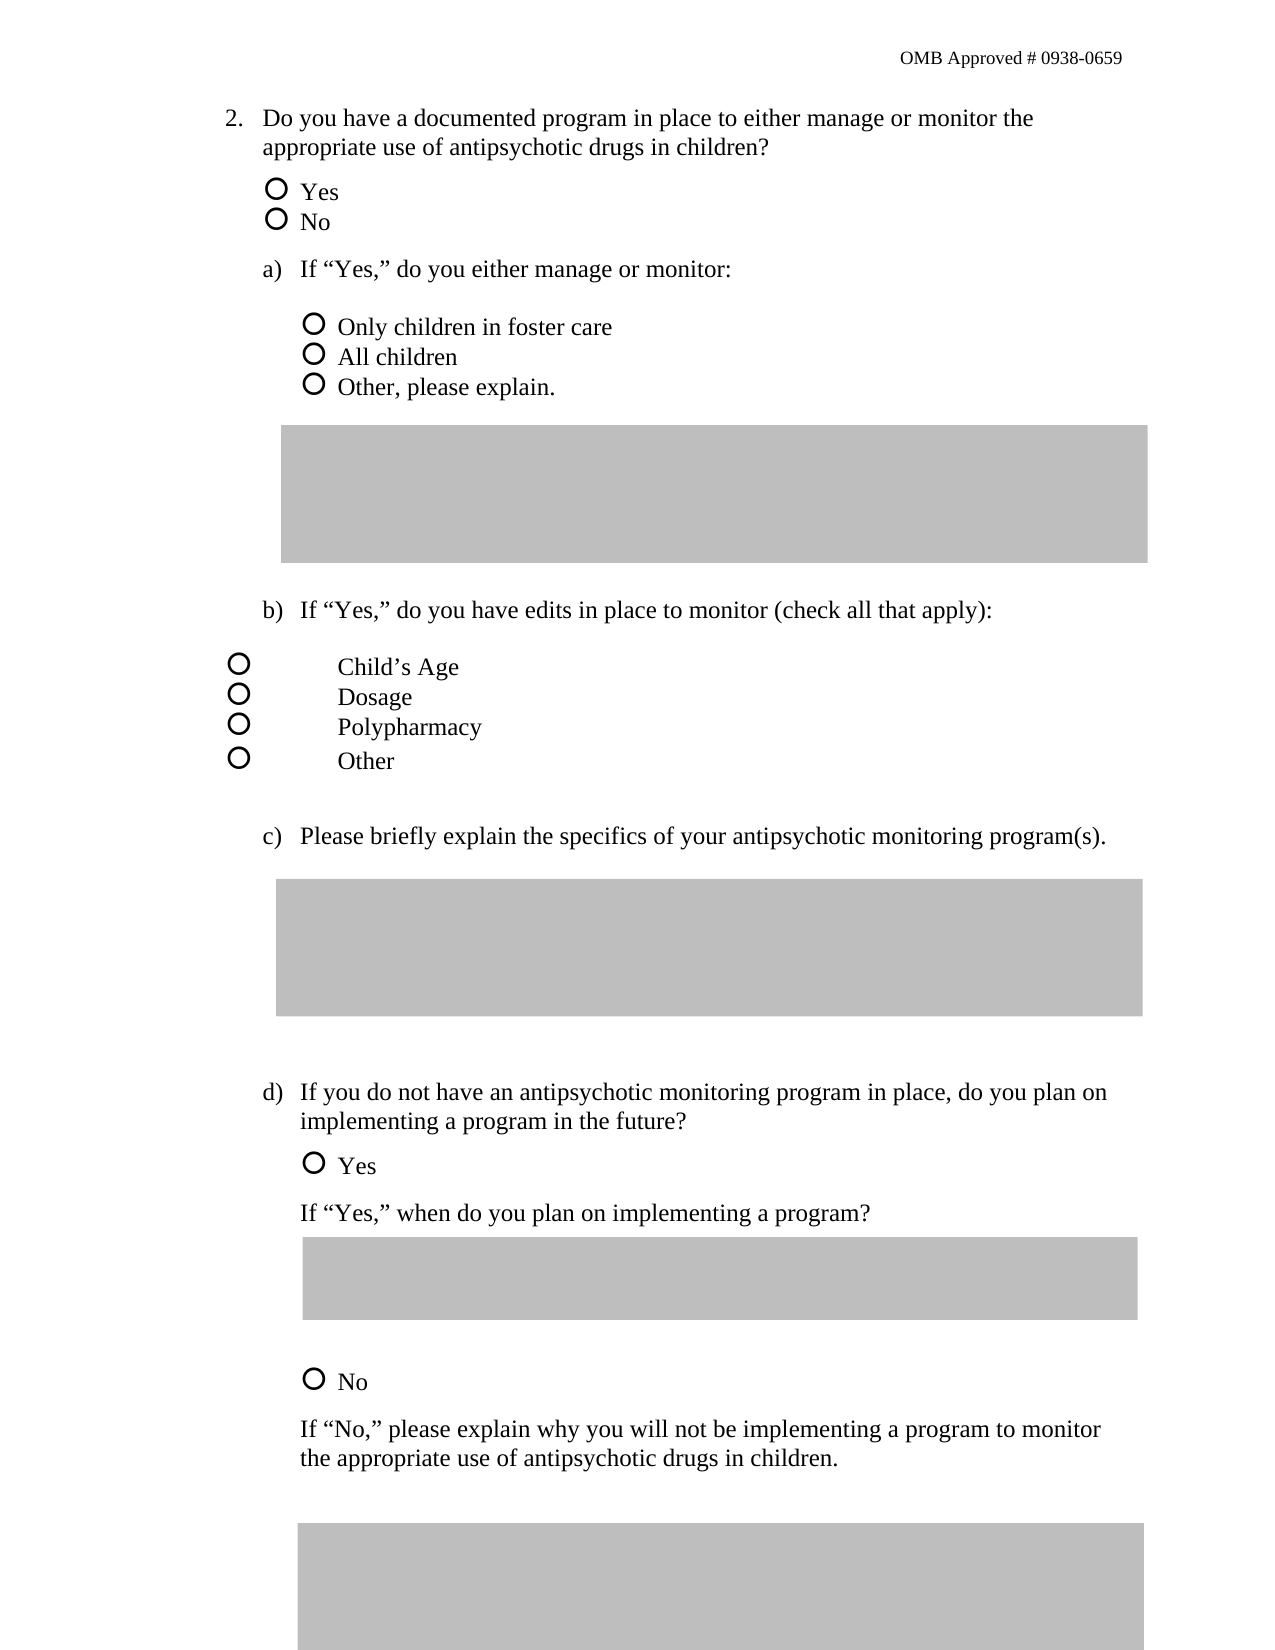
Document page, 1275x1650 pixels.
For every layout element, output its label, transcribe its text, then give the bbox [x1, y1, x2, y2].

text If “No,” please explain why you will not be implementing a program to monitor the appropriate use of antipsychotic drugs in children. [300, 1414, 1125, 1472]
list Yes [262, 177, 1125, 207]
list Yes [300, 1151, 1125, 1181]
text If “Yes,” when do you plan on implementing a program? [300, 1198, 1125, 1227]
list No [300, 1367, 1125, 1397]
list No [262, 207, 1125, 237]
list Polypharmacy [225, 712, 1125, 743]
list All children [300, 342, 1125, 372]
list Other [225, 743, 1125, 777]
list Only children in foster care [300, 312, 1125, 342]
list Other, please explain. [300, 372, 1125, 402]
list Dosage [225, 682, 1125, 712]
list Please briefly explain the specifics of your antipsychotic monitoring program(s). [262, 821, 1125, 850]
list If “Yes,” do you have edits in place to monitor (check all that apply): [262, 595, 1125, 623]
list If “Yes,” do you either manage or monitor: [262, 254, 1125, 283]
list Do you have a documented program in place to either manage or monitor the appropriate use of antipsychotic drugs in children? [225, 103, 1125, 161]
list If you do not have an antipsychotic monitoring program in place, do you plan on implementing a program in the future? [262, 1077, 1125, 1134]
list Child’s Age [225, 652, 1125, 682]
